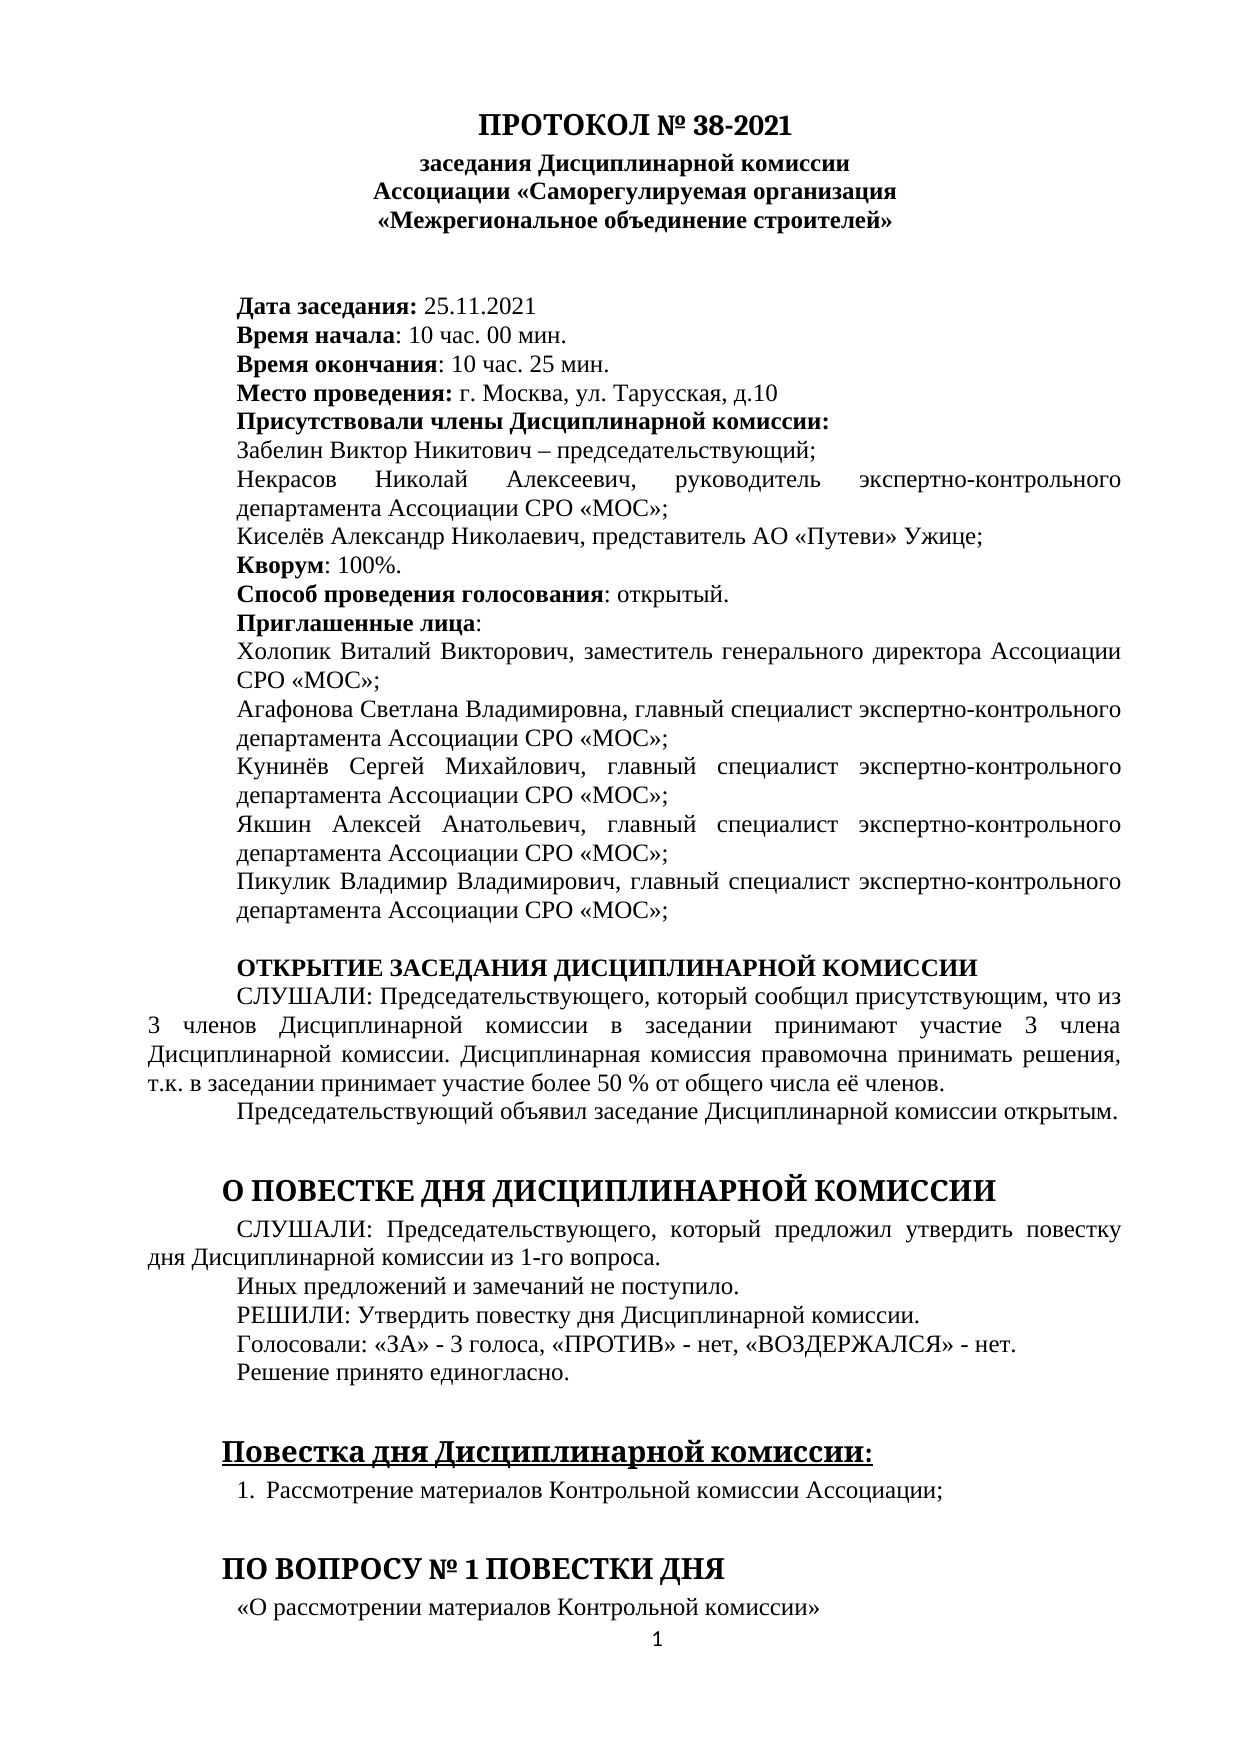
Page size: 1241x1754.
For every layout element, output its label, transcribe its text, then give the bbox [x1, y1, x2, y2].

text ОТКРЫТИЕ ЗАСЕДАНИЯ ДИСЦИПЛИНАРНОЙ КОМИССИИ [148, 953, 1122, 981]
text СЛУШАЛИ: Председательствующего, который предложил утвердить повестку дня Дисциплинарной комиссии из 1-го вопроса. [148, 1214, 1122, 1271]
text Кворум: 100%. [236, 550, 1122, 579]
text Пикулик Владимир Владимирович, главный специалист экспертно-контрольного департамента Ассоциации СРО «МОС»; [236, 866, 1122, 924]
text Присутствовали члены Дисциплинарной комиссии: [148, 406, 1122, 435]
text Способ проведения голосования: открытый. [148, 579, 1122, 608]
text Холопик Виталий Викторович, заместитель генерального директора Ассоциации СРО «МОС»; [236, 636, 1122, 694]
text Голосовали: «ЗА» - 3 голоса, «ПРОТИВ» - нет, «ВОЗДЕРЖАЛСЯ» - нет. [148, 1329, 1122, 1357]
text Киселёв Александр Николаевич, представитель АО «Путеви» Ужице; [236, 521, 1122, 550]
text Председательствующий объявил заседание Дисциплинарной комиссии открытым. [148, 1096, 1122, 1125]
subtitle Повестка дня Дисциплинарной комиссии: [148, 1436, 1122, 1470]
subtitle ПРОТОКОЛ № 38-2021 [148, 109, 1122, 143]
text Некрасов Николай Алексеевич, руководитель экспертно-контрольного департамента Ассоциации СРО «МОС»; [236, 464, 1122, 521]
text Время начала: 10 час. 00 мин. [148, 320, 1122, 349]
text Агафонова Светлана Владимировна, главный специалист экспертно-контрольного департамента Ассоциации СРО «МОС»; [236, 694, 1122, 751]
list Рассмотрение материалов Контрольной комиссии Ассоциации; [148, 1475, 1122, 1503]
text Ассоциации «Саморегулируемая организация [148, 176, 1122, 205]
text Решение принято единогласно. [148, 1357, 1122, 1386]
text Приглашенные лица: [148, 608, 1122, 636]
text Время окончания: 10 час. 25 мин. [148, 349, 1122, 378]
text Кунинёв Сергей Михайлович, главный специалист экспертно-контрольного департамента Ассоциации СРО «МОС»; [236, 751, 1122, 809]
text заседания Дисциплинарной комиссии [148, 148, 1122, 176]
text Дата заседания: 25.11.2021 [148, 291, 1122, 320]
text Якшин Алексей Анатольевич, главный специалист экспертно-контрольного департамента Ассоциации СРО «МОС»; [236, 809, 1122, 866]
text «О рассмотрении материалов Контрольной комиссии» [148, 1592, 1122, 1621]
text РЕШИЛИ: Утвердить повестку дня Дисциплинарной комиссии. [148, 1300, 1122, 1329]
text Забелин Виктор Никитович – председательствующий; [236, 435, 1122, 464]
text СЛУШАЛИ: Председательствующего, который сообщил присутствующим, что из 3 членов Дисциплинарной комиссии в заседании принимают участие 3 члена Дисциплинарной комиссии. Дисциплинарная комиссия правомочна принимать решения, т.к. в заседании принимает участие более 50 % от общего числа её членов. [148, 981, 1122, 1096]
subtitle О ПОВЕСТКЕ ДНЯ ДИСЦИПЛИНАРНОЙ КОМИССИИ [148, 1175, 1122, 1209]
text Место проведения: г. Москва, ул. Тарусская, д.10 [148, 378, 1122, 406]
text «Межрегиональное объединение строителей» [148, 205, 1122, 234]
text Иных предложений и замечаний не поступило. [148, 1271, 1122, 1300]
subtitle ПО ВОПРОСУ № 1 ПОВЕСТКИ ДНЯ [148, 1553, 1122, 1587]
